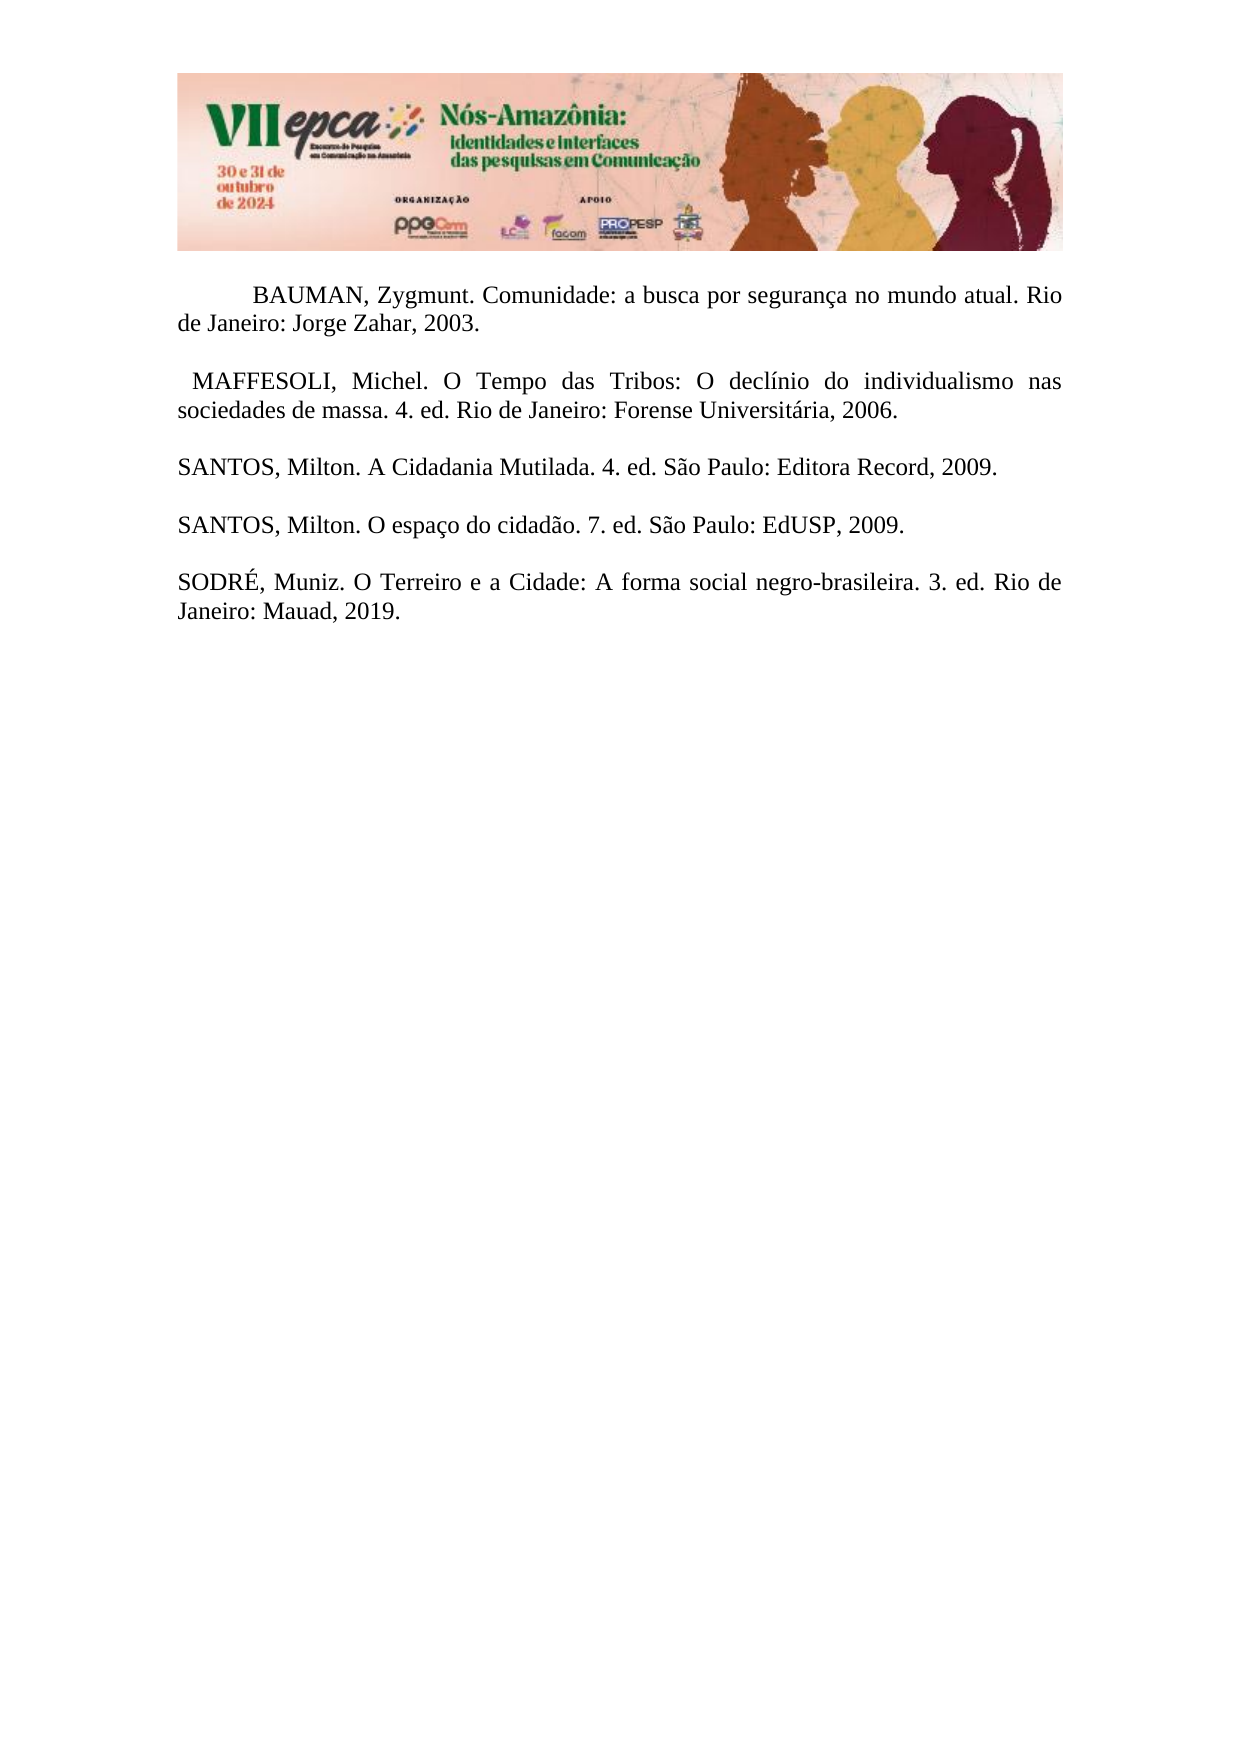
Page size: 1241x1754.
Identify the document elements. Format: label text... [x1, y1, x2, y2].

text SANTOS, Milton. A Cidadania Mutilada. 4. ed. São Paulo: Editora Record, 2009. [177, 452, 1063, 481]
picture [177, 73, 1063, 251]
text MAFFESOLI, Michel. O Tempo das Tribos: O declínio do individualismo nas sociedades de massa. 4. ed. Rio de Janeiro: Forense Universitária, 2006. [177, 366, 1063, 423]
text SANTOS, Milton. O espaço do cidadão. 7. ed. São Paulo: EdUSP, 2009. [177, 510, 1063, 538]
text BAUMAN, Zygmunt. Comunidade: a busca por segurança no mundo atual. Rio de Janeiro: Jorge Zahar, 2003. [177, 280, 1063, 337]
text SODRÉ, Muniz. O Terreiro e a Cidade: A forma social negro-brasileira. 3. ed. Rio de Janeiro: Mauad, 2019. [177, 567, 1063, 625]
